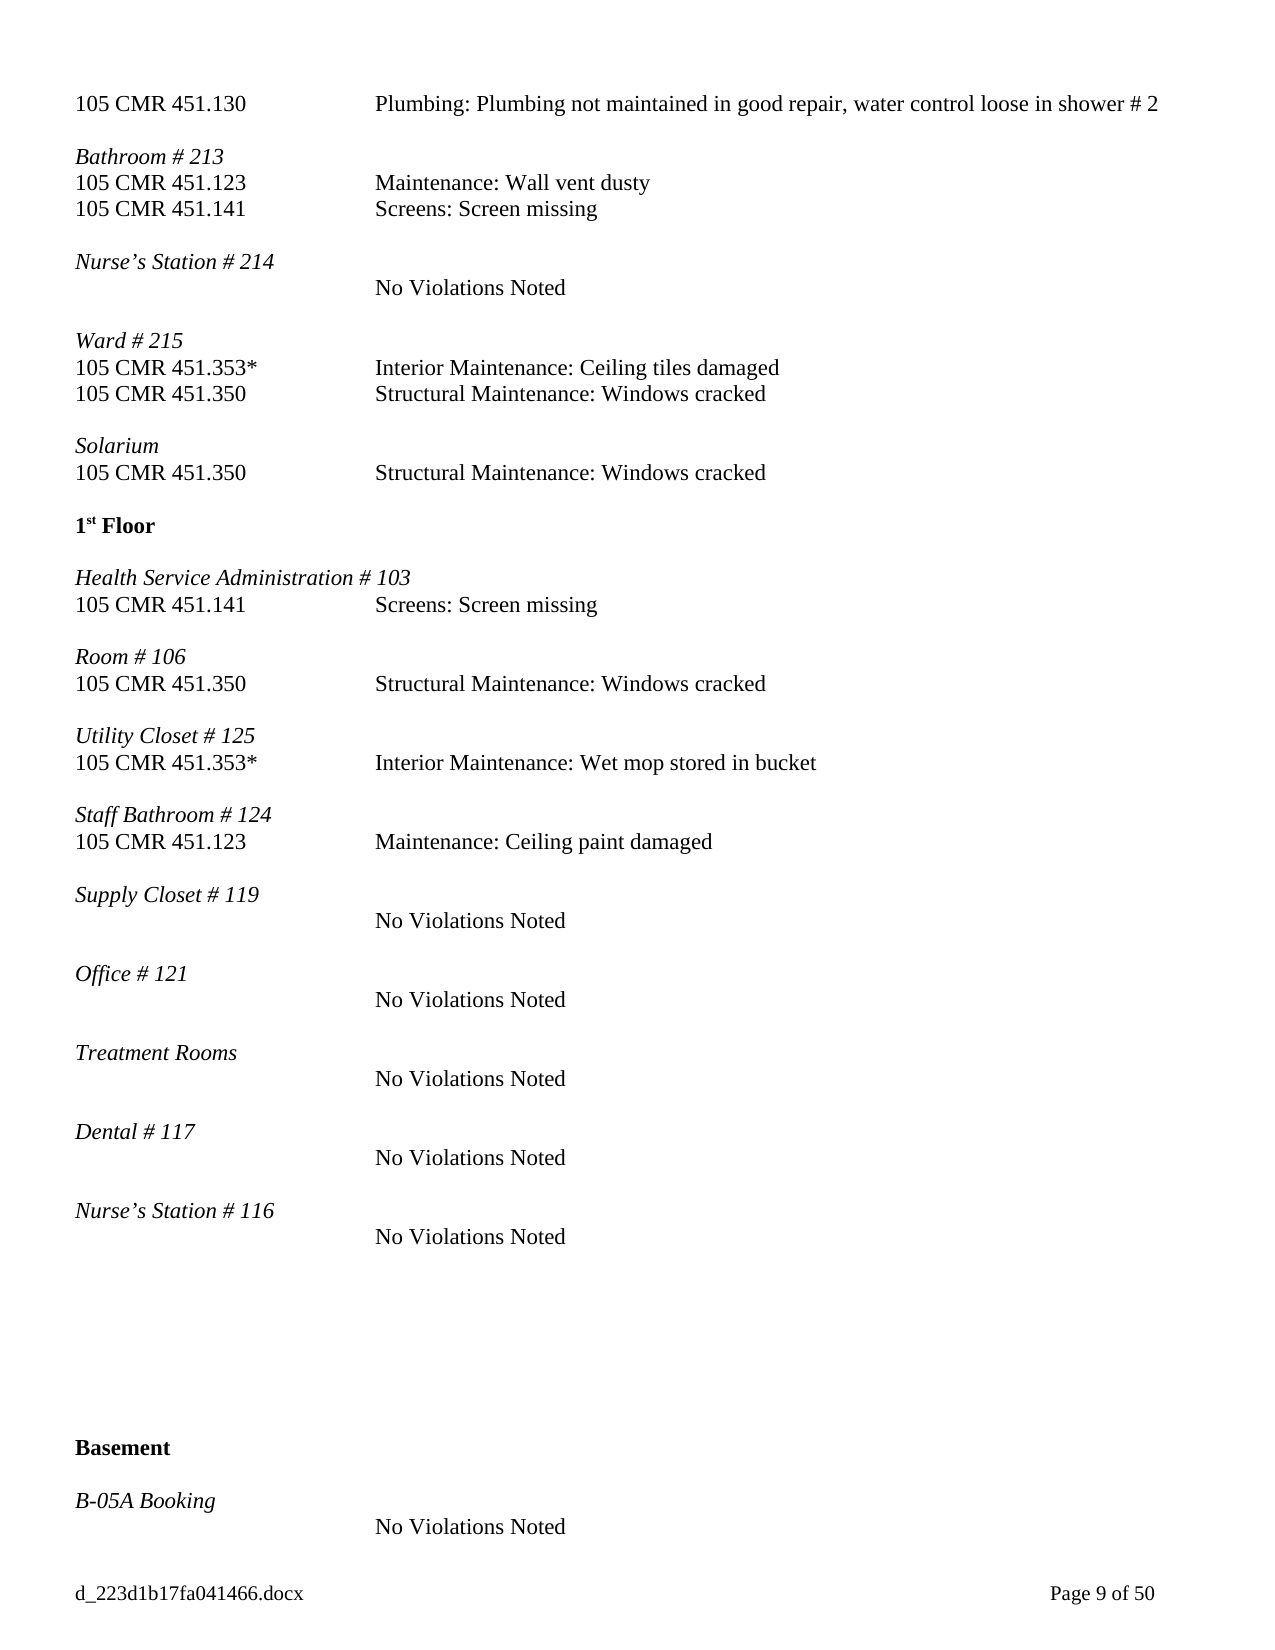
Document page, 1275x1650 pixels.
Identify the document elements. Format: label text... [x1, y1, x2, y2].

text No Violations Noted [75, 1223, 1200, 1249]
text No Violations Noted [75, 274, 1200, 301]
text Ward # 215 [75, 327, 1200, 353]
text Dental # 117 [75, 1118, 1200, 1144]
text Supply Closet # 119 [75, 881, 1200, 907]
text B-05A Booking [75, 1487, 1200, 1513]
text No Violations Noted [75, 907, 1200, 933]
text Room # 106 [75, 643, 1200, 670]
text No Violations Noted [75, 1513, 1200, 1539]
text No Violations Noted [75, 986, 1200, 1012]
text Nurse’s Station # 116 [75, 1197, 1200, 1223]
text Nurse’s Station # 214 [75, 248, 1200, 274]
text 105 CMR 451.353* Interior Maintenance: Wet mop stored in bucket [75, 749, 1200, 775]
text Basement [75, 1434, 1200, 1460]
text Bathroom # 213 [75, 143, 1200, 169]
text 105 CMR 451.141 Screens: Screen missing [75, 195, 1200, 222]
text 105 CMR 451.350 Structural Maintenance: Windows cracked [75, 459, 1200, 485]
text 105 CMR 451.141 Screens: Screen missing [75, 591, 1200, 617]
text Treatment Rooms [75, 1039, 1200, 1065]
text No Violations Noted [75, 1065, 1200, 1091]
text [75, 169, 1200, 195]
text 105 CMR 451.130 Plumbing: Plumbing not maintained in good repair, water control loose in shower # 2 [75, 90, 1200, 116]
text 105 CMR 451.350 Structural Maintenance: Windows cracked [75, 670, 1200, 696]
text 1st Floor [75, 512, 1200, 538]
text 105 CMR 451.123 Maintenance: Ceiling paint damaged [75, 828, 1200, 854]
text Health Service Administration # 103 [75, 564, 1200, 591]
text 105 CMR 451.353* Interior Maintenance: Ceiling tiles damaged [75, 353, 1200, 380]
text Staff Bathroom # 124 [75, 802, 1200, 828]
text 105 CMR 451.350 Structural Maintenance: Windows cracked [75, 380, 1200, 406]
text Office # 121 [75, 960, 1200, 986]
text Utility Closet # 125 [75, 722, 1200, 749]
text Solarium [75, 433, 1200, 459]
text No Violations Noted [75, 1144, 1200, 1171]
